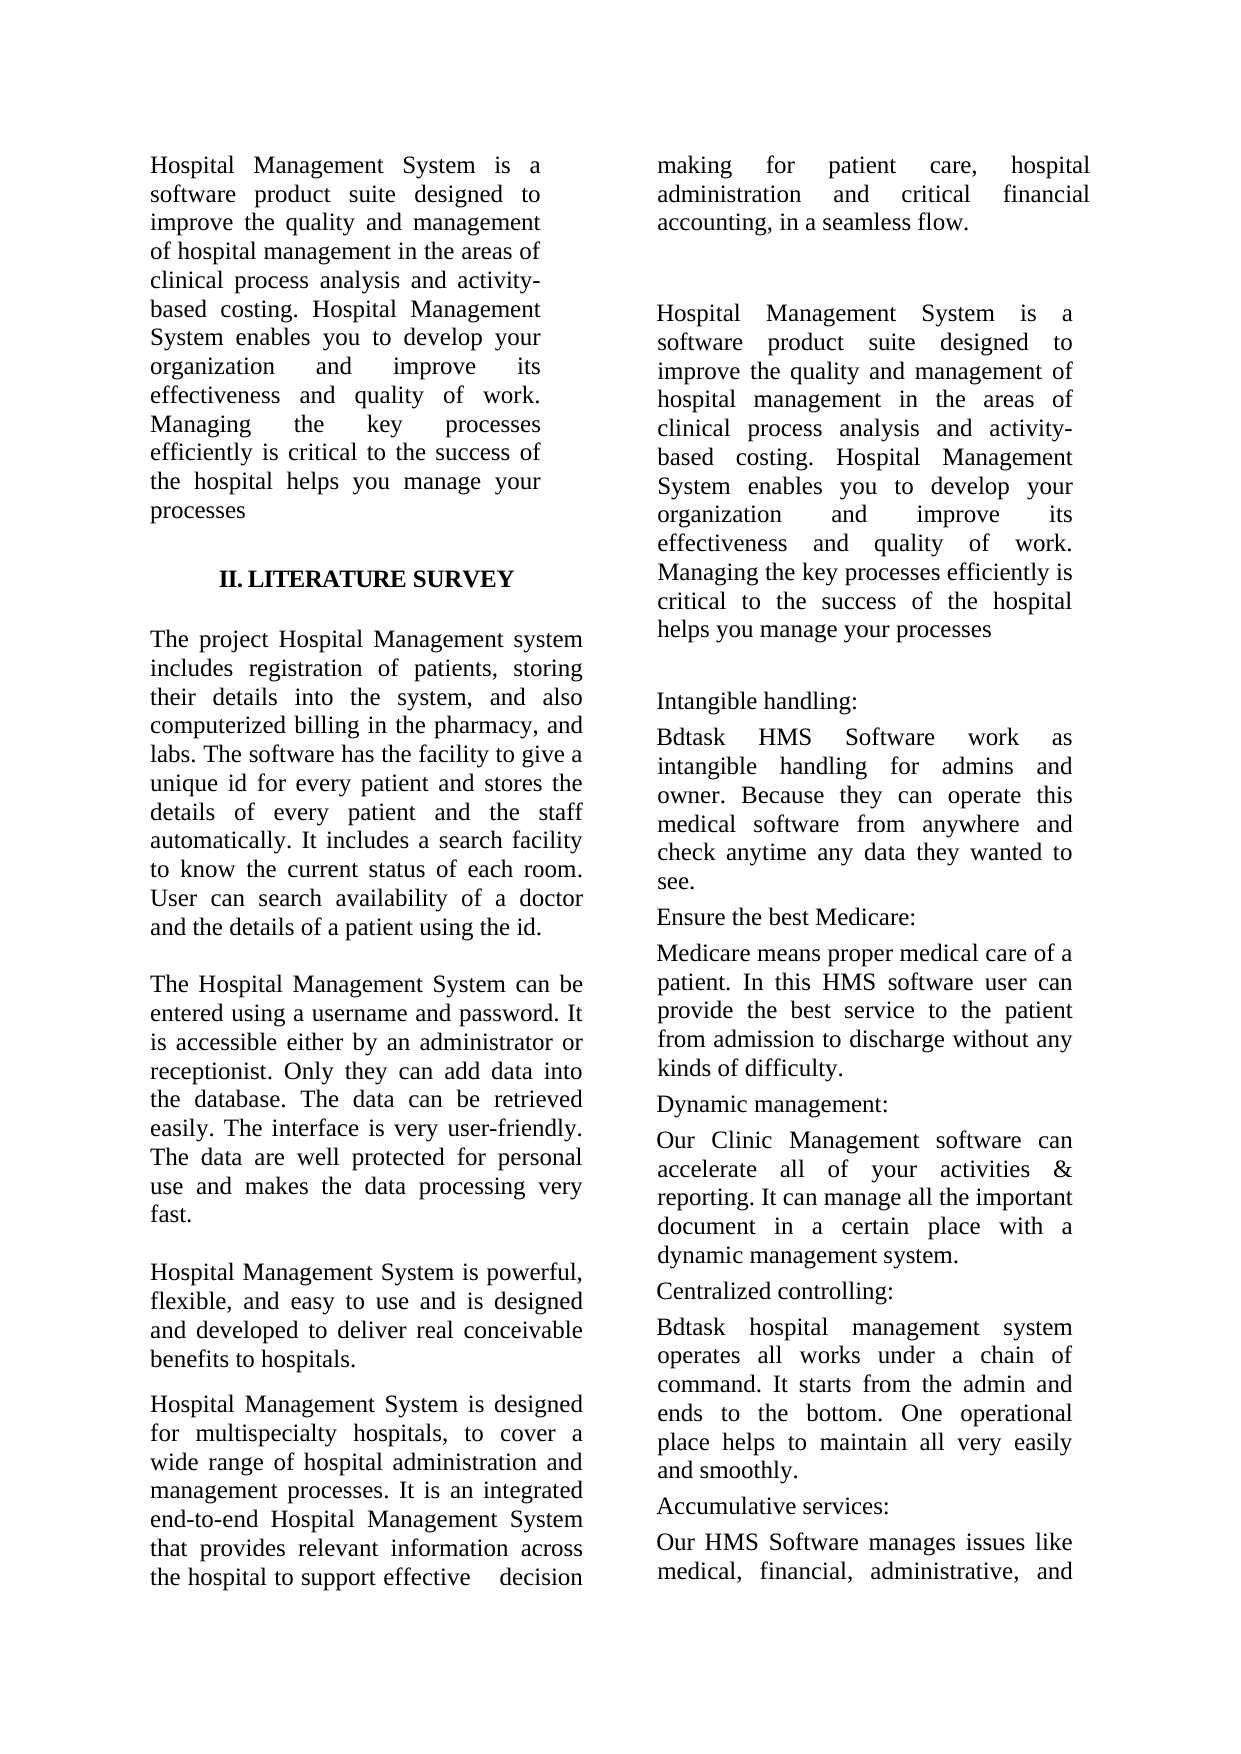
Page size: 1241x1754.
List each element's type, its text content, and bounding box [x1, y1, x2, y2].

text The project Hospital Management system includes registration of patients, storing their details into the system, and also computerized billing in the pharmacy, and labs. The software has the facility to give a unique id for every patient and stores the details of every patient and the staff automatically. It includes a search facility to know the current status of each room. User can search availability of a doctor and the details of a patient using the id. [150, 624, 583, 940]
text Ensure the best Medicare: [656, 902, 1073, 931]
text The Hospital Management System can be entered using a username and password. It is accessible either by an administrator or receptionist. Only they can add data into the database. The data can be retrieved easily. The interface is very user-friendly. The data are well protected for personal use and makes the data processing very fast. [150, 969, 583, 1228]
subtitle II. LITERATURE SURVEY [168, 564, 566, 593]
text Intangible handling: [656, 686, 1073, 715]
text Bdtask HMS Software work as intangible handling for admins and owner. Because they can operate this medical software from anywhere and check anytime any data they wanted to see. [656, 722, 1073, 895]
text Dynamic management: [656, 1089, 1073, 1118]
text Bdtask hospital management system operates all works under a chain of command. It starts from the admin and ends to the bottom. One operational place helps to maintain all very easily and smoothly. [656, 1312, 1073, 1484]
text Hospital Management System is designed for multispecialty hospitals, to cover a wide range of hospital administration and management processes. It is an integrated end-to-end Hospital Management System that provides relevant information across the hospital to support effective decision making for patient care, hospital administration and critical financial accounting, in a seamless flow. [657, 150, 1090, 236]
text Accumulative services: [656, 1491, 1073, 1520]
text Hospital Management System is designed for multispecialty hospitals, to cover a wide range of hospital administration and management processes. It is an integrated end-to-end Hospital Management System that provides relevant information across the hospital to support effective decision making for patient care, hospital administration and critical financial accounting, in a seamless flow. [150, 1389, 583, 1590]
text Centralized controlling: [656, 1276, 1073, 1304]
text Hospital Management System is powerful, flexible, and easy to use and is designed and developed to deliver real conceivable benefits to hospitals. [150, 1257, 583, 1372]
text Hospital Management System is a software product suite designed to improve the quality and management of hospital management in the areas of clinical process analysis and activity-based costing. Hospital Management System enables you to develop your organization and improve its effectiveness and quality of work. Managing the key processes efficiently is critical to the success of the hospital helps you manage your processes [150, 150, 541, 524]
text Medicare means proper medical care of a patient. In this HMS software user can provide the best service to the patient from admission to discharge without any kinds of difficulty. [656, 938, 1073, 1082]
text Hospital Management System is a software product suite designed to improve the quality and management of hospital management in the areas of clinical process analysis and activity-based costing. Hospital Management System enables you to develop your organization and improve its effectiveness and quality of work. Managing the key processes efficiently is critical to the success of the hospital helps you manage your processes [656, 298, 1073, 643]
text Our Clinic Management software can accelerate all of your activities & reporting. It can manage all the important document in a certain place with a dynamic management system. [656, 1125, 1073, 1269]
